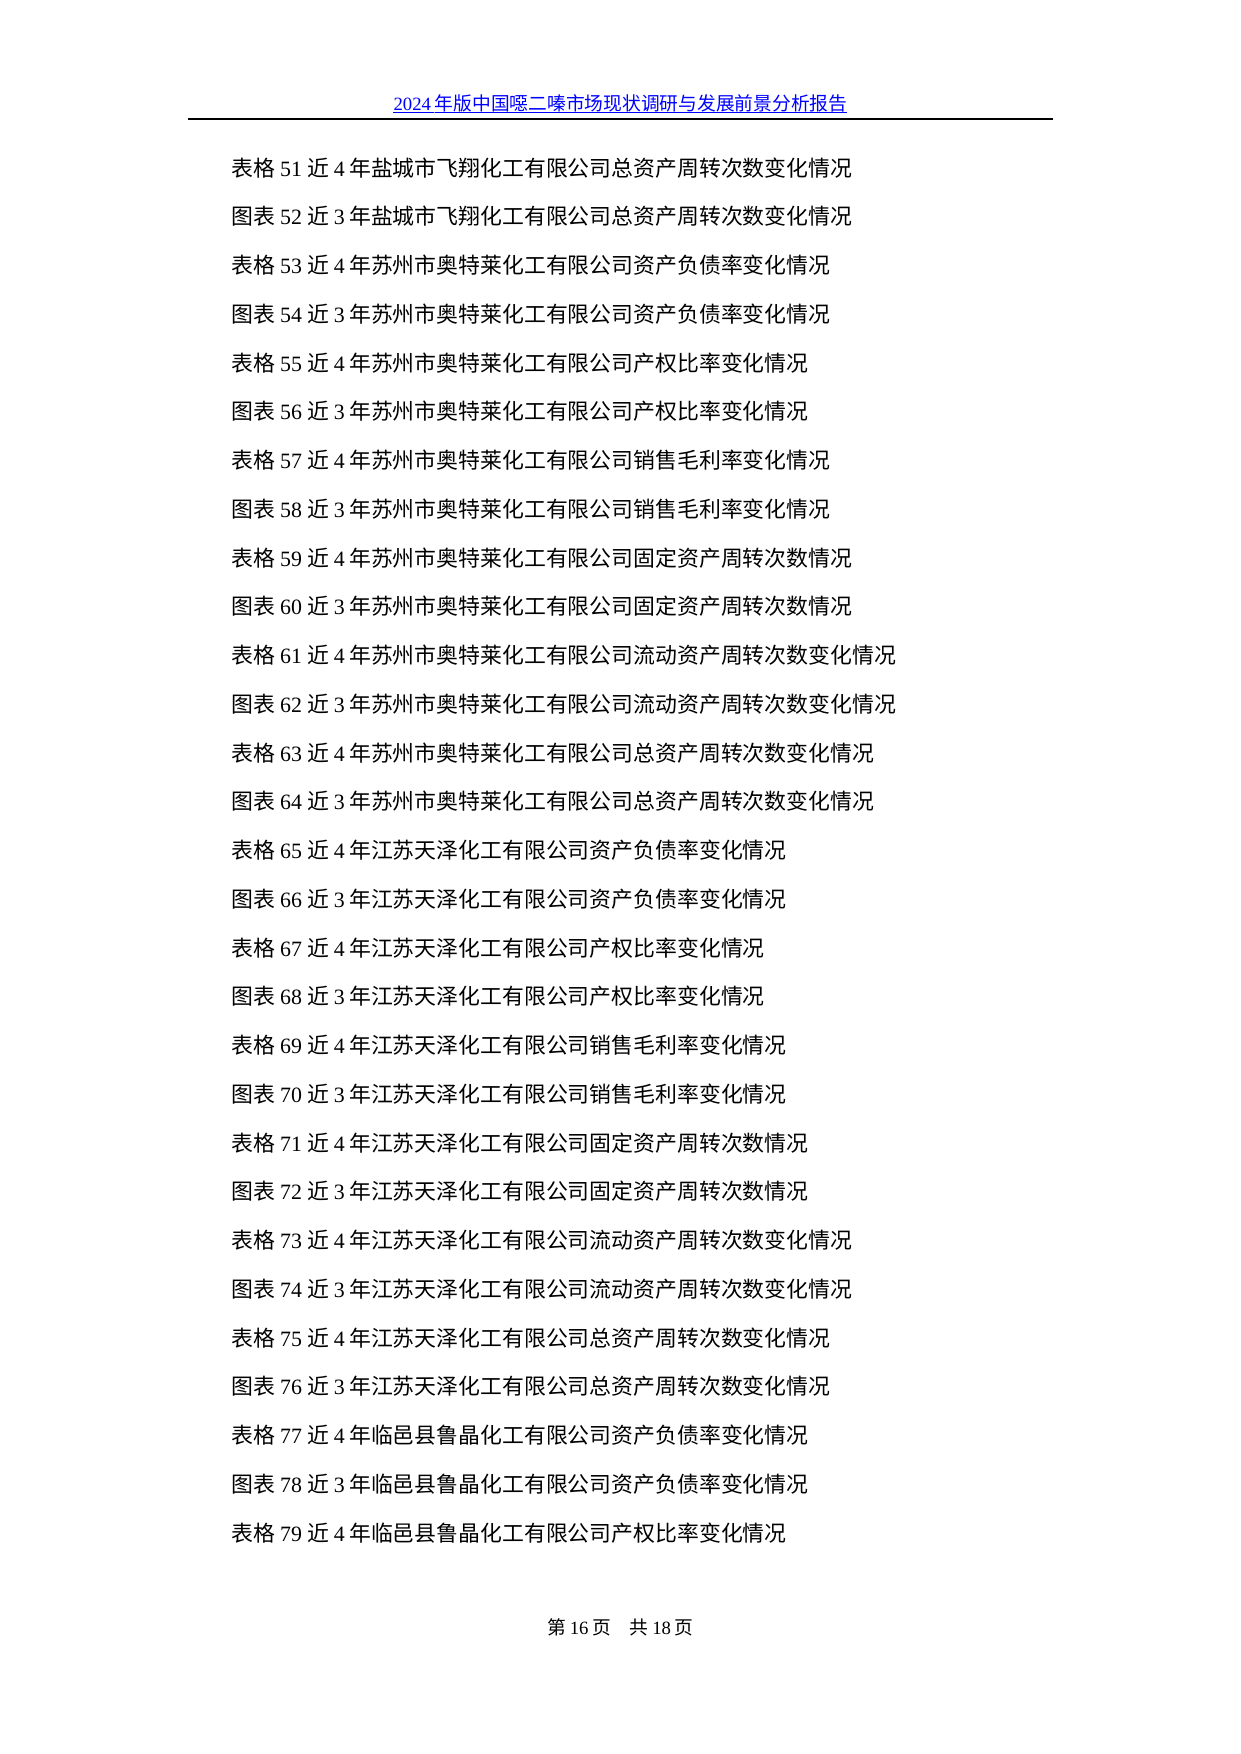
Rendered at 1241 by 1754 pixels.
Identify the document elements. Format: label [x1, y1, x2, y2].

text [187, 150, 1053, 1548]
